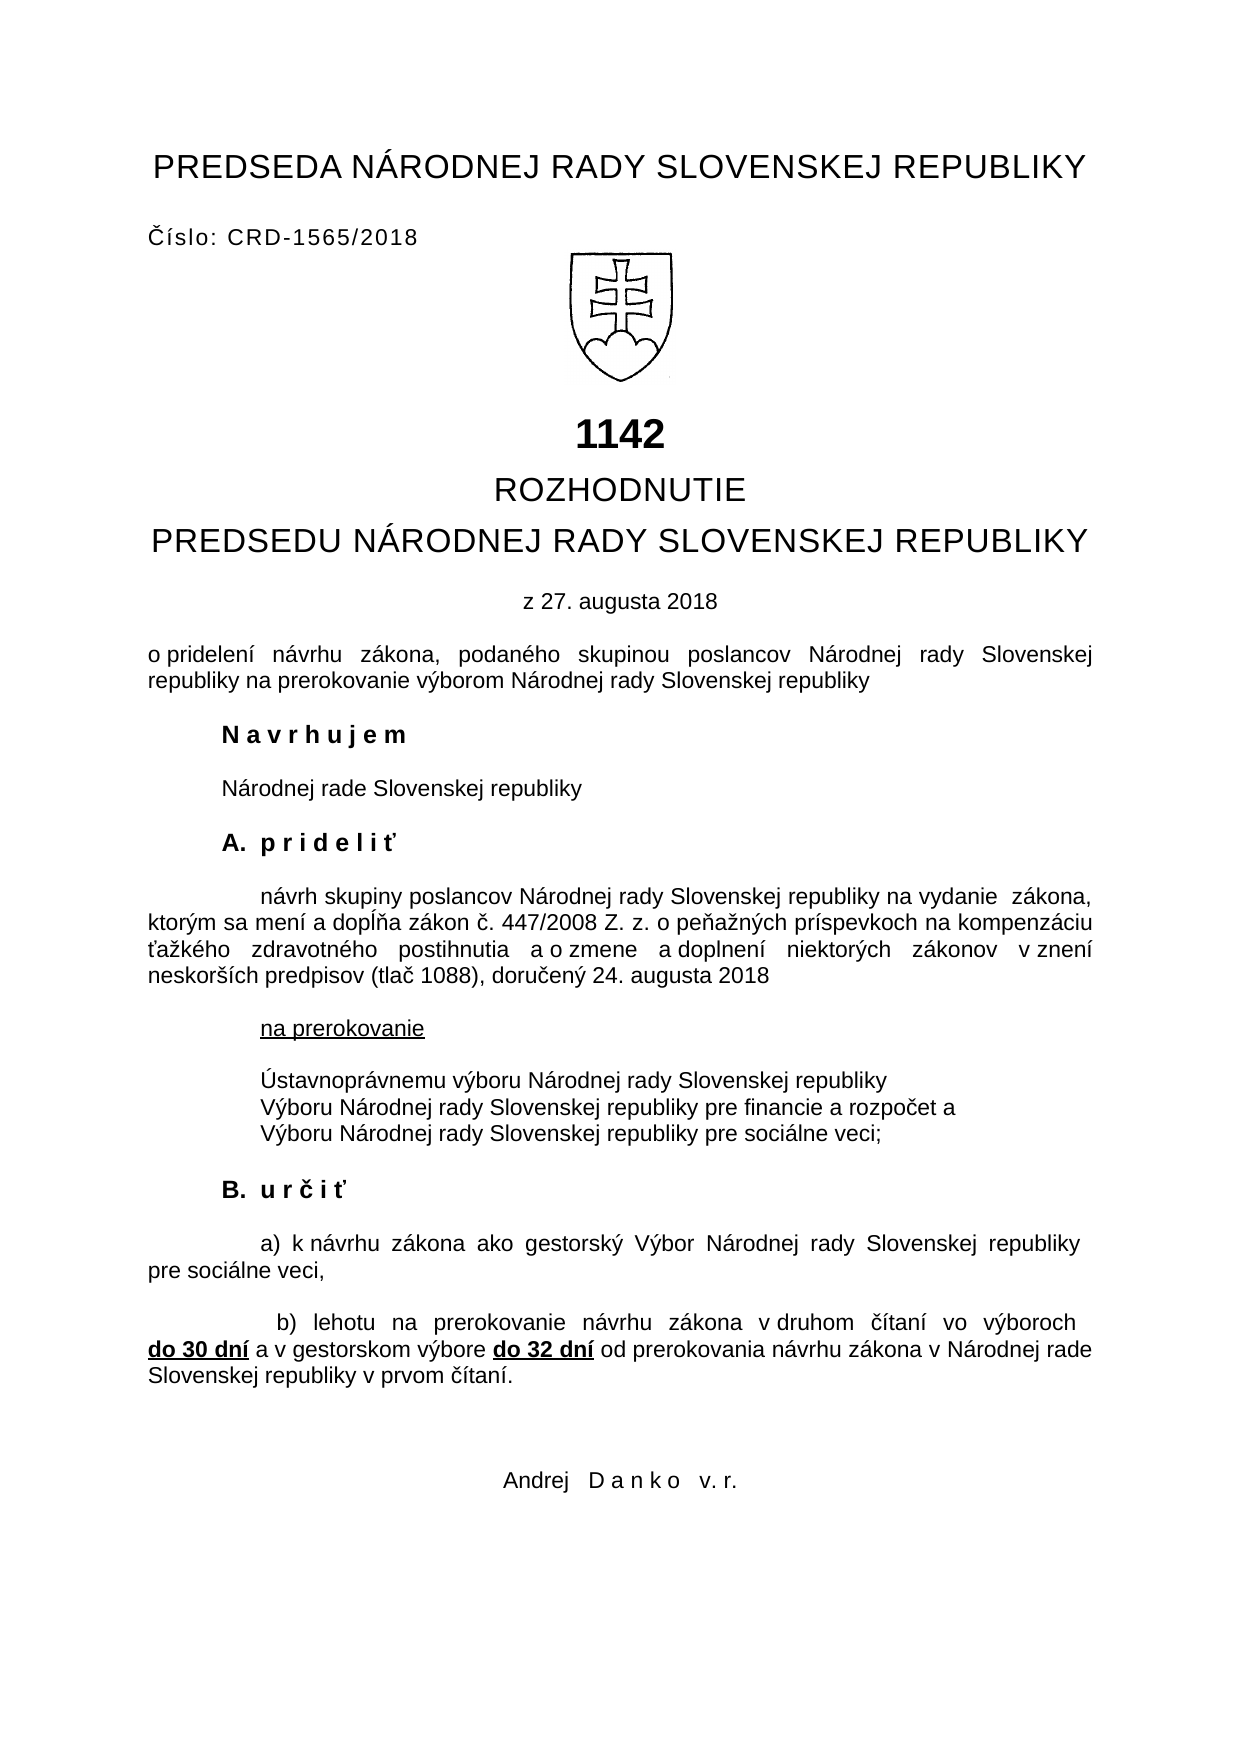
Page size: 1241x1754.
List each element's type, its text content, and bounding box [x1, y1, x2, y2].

text Ústavnoprávnemu výboru Národnej rady Slovenskej republiky [148, 1067, 1093, 1094]
text N a v r h u j e m [148, 720, 1093, 749]
text 1142 [148, 409, 1093, 457]
text Národnej rade Slovenskej republiky [148, 775, 1093, 801]
subtitle PREDSEDU NÁRODNEJ RADY SLOVENSKEJ REPUBLIKY [148, 521, 1093, 559]
text z 27. augusta 2018 [148, 588, 1093, 614]
text Výboru Národnej rady Slovenskej republiky pre financie a rozpočet a [148, 1094, 1093, 1120]
text Číslo: CRD-1565/2018 [148, 223, 1093, 250]
text návrh skupiny poslancov Národnej rady Slovenskej republiky na vydanie zákona, ktorým sa mení a dopĺňa zákon č. 447/2008 Z. z. o peňažných príspevkoch na kompenzáciu ťažkého zdravotného postihnutia a o zmene a doplnení niektorých zákonov v znení neskorších predpisov (tlač 1088), doručený 24. augusta 2018 [148, 883, 1093, 988]
text a) k návrhu zákona ako gestorský Výbor Národnej rady Slovenskej republiky pre sociálne veci, [148, 1230, 1093, 1283]
subtitle PREDSEDA NÁRODNEJ RADY SLOVENSKEJ REPUBLIKY [148, 148, 1093, 186]
text Andrej D a n k o v. r. [148, 1467, 1093, 1494]
text A. p r i d e l i ť [148, 828, 1093, 856]
text Výboru Národnej rady Slovenskej republiky pre sociálne veci; [148, 1120, 1093, 1146]
text b) lehotu na prerokovanie návrhu zákona v druhom čítaní vo výboroch do 30 dní a v gestorskom výbore do 32 dní od prerokovania návrhu zákona v Národnej rade Slovenskej republiky v prvom čítaní. [148, 1309, 1093, 1388]
subtitle ROZHODNUTIE [148, 470, 1093, 508]
text na prerokovanie [148, 1014, 1093, 1041]
text B. u r č i ť [148, 1175, 1093, 1204]
text o pridelení návrhu zákona, podaného skupinou poslancov Národnej rady Slovenskej republiky na prerokovanie výborom Národnej rady Slovenskej republiky [148, 641, 1093, 693]
picture [564, 249, 676, 385]
